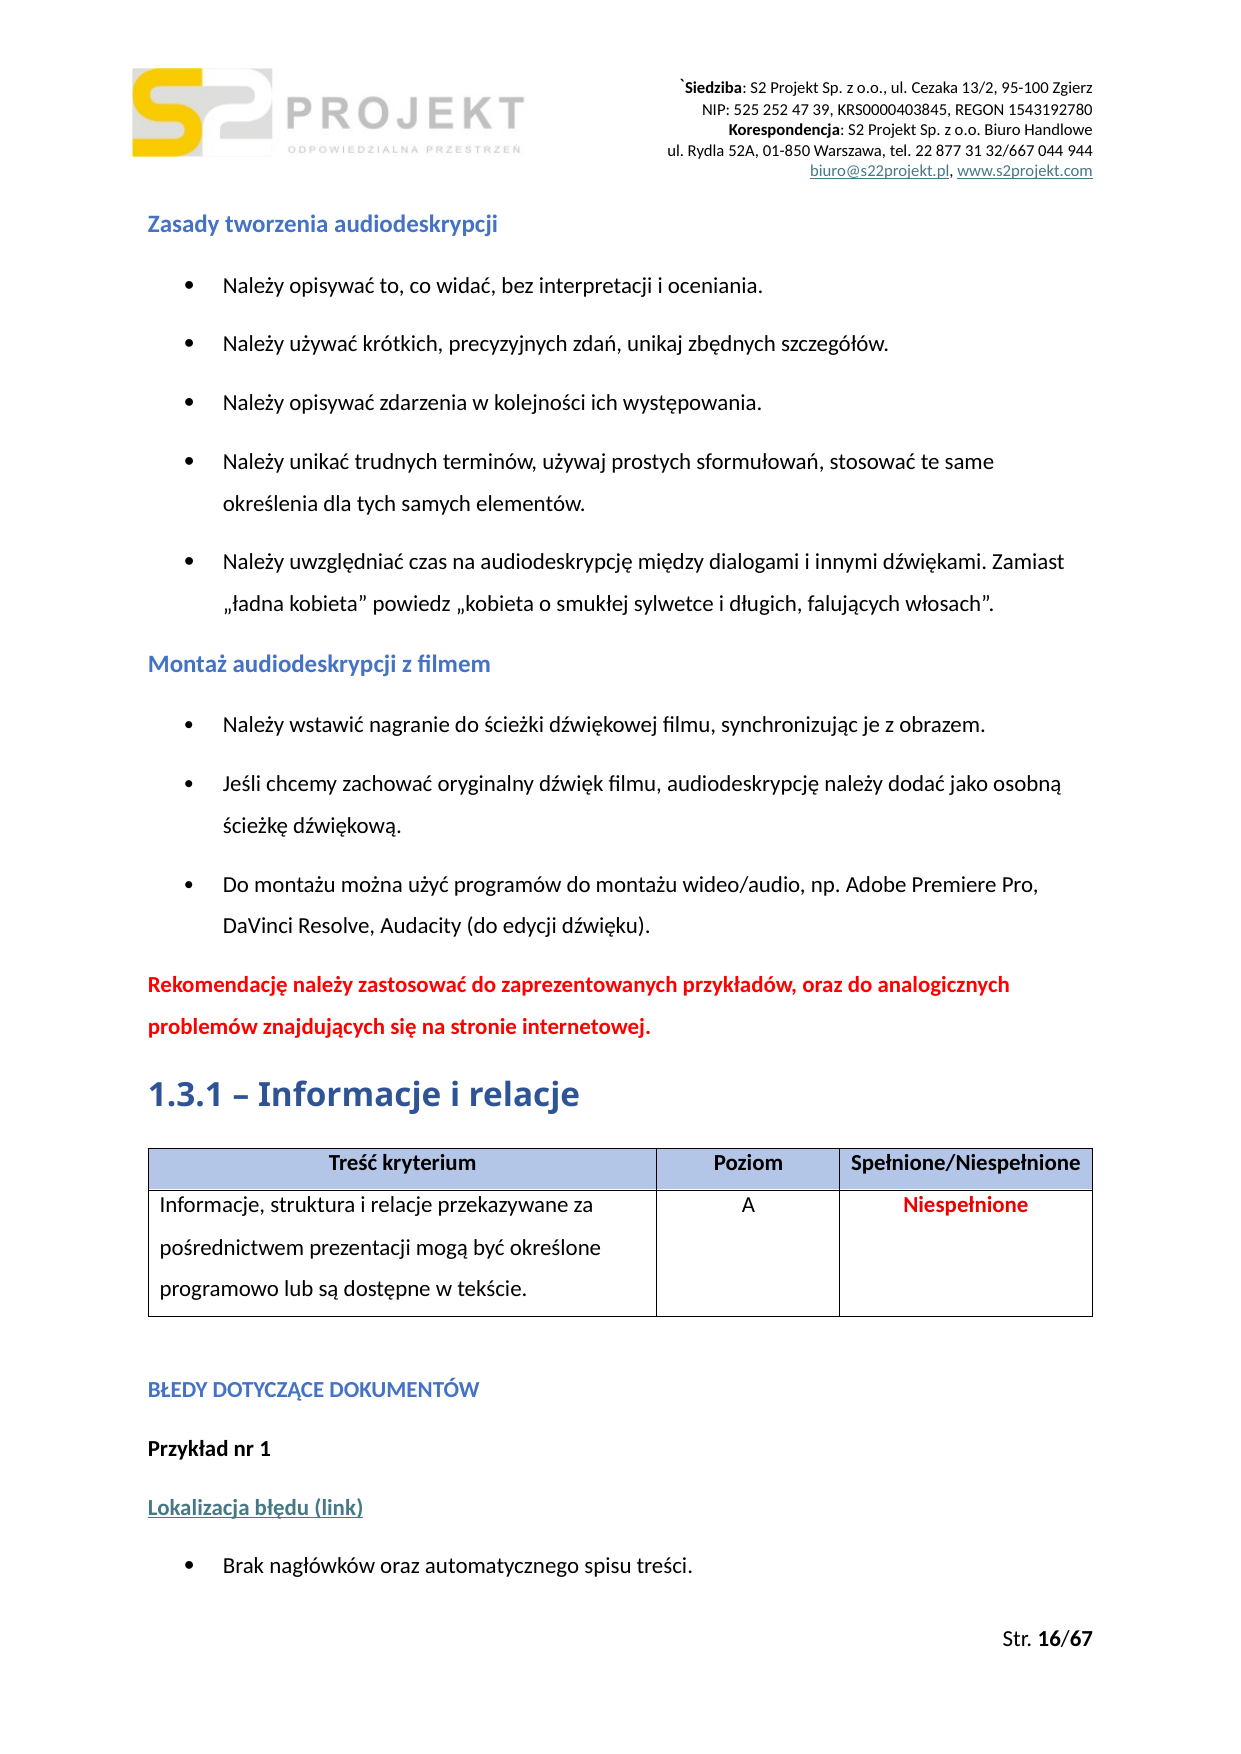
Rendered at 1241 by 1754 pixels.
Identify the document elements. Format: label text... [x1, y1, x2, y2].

list Należy używać krótkich, precyzyjnych zdań, unikaj zbędnych szczegółów. [185, 329, 1093, 357]
table_header Spełnione/Niespełnione [840, 1149, 1092, 1189]
text Rekomendację należy zastosować do zaprezentowanych przykładów, oraz do analogicznych problemów znajdujących się na stronie internetowej. [148, 970, 1093, 1040]
subtitle 1.3.1 – Informacje i relacje [148, 1071, 1093, 1116]
list Do montażu można użyć programów do montażu wideo/audio, np. Adobe Premiere Pro, DaVinci Resolve, Audacity (do edycji dźwięku). [185, 870, 1093, 940]
text Lokalizacja błędu (link) [148, 1493, 1093, 1521]
list Należy opisywać zdarzenia w kolejności ich występowania. [185, 388, 1093, 416]
list Należy uwzględniać czas na audiodeskrypcję między dialogami i innymi dźwiękami. Zamiast „ładna kobieta” powiedz „kobieta o smukłej sylwetce i długich, falujących włosach”. [185, 547, 1093, 617]
table_cell Informacje, struktura i relacje przekazywane za pośrednictwem prezentacji mogą być określone programowo lub są dostępne w tekście. [149, 1191, 656, 1316]
table_cell Niespełnione [840, 1191, 1092, 1316]
list Brak nagłówków oraz automatycznego spisu treści. [185, 1551, 1093, 1579]
list Należy unikać trudnych terminów, używaj prostych sformułowań, stosować te same określenia dla tych samych elementów. [185, 447, 1093, 517]
list Należy wstawić nagranie do ścieżki dźwiękowej filmu, synchronizując je z obrazem. [185, 710, 1093, 738]
table_header Treść kryterium [149, 1149, 656, 1189]
list Jeśli chcemy zachować oryginalny dźwięk filmu, audiodeskrypcję należy dodać jako osobną ścieżkę dźwiękową. [185, 769, 1093, 839]
text Montaż audiodeskrypcji z filmem [148, 648, 1093, 678]
list Należy opisywać to, co widać, bez interpretacji i oceniania. [185, 271, 1093, 299]
table_header Poziom [657, 1149, 839, 1189]
picture [132, 68, 542, 157]
text BŁEDY DOTYCZĄCE DOKUMENTÓW [148, 1375, 1093, 1403]
text Przykład nr 1 [148, 1434, 1093, 1462]
table_cell A [657, 1191, 839, 1316]
text Zasady tworzenia audiodeskrypcji [148, 208, 1093, 239]
